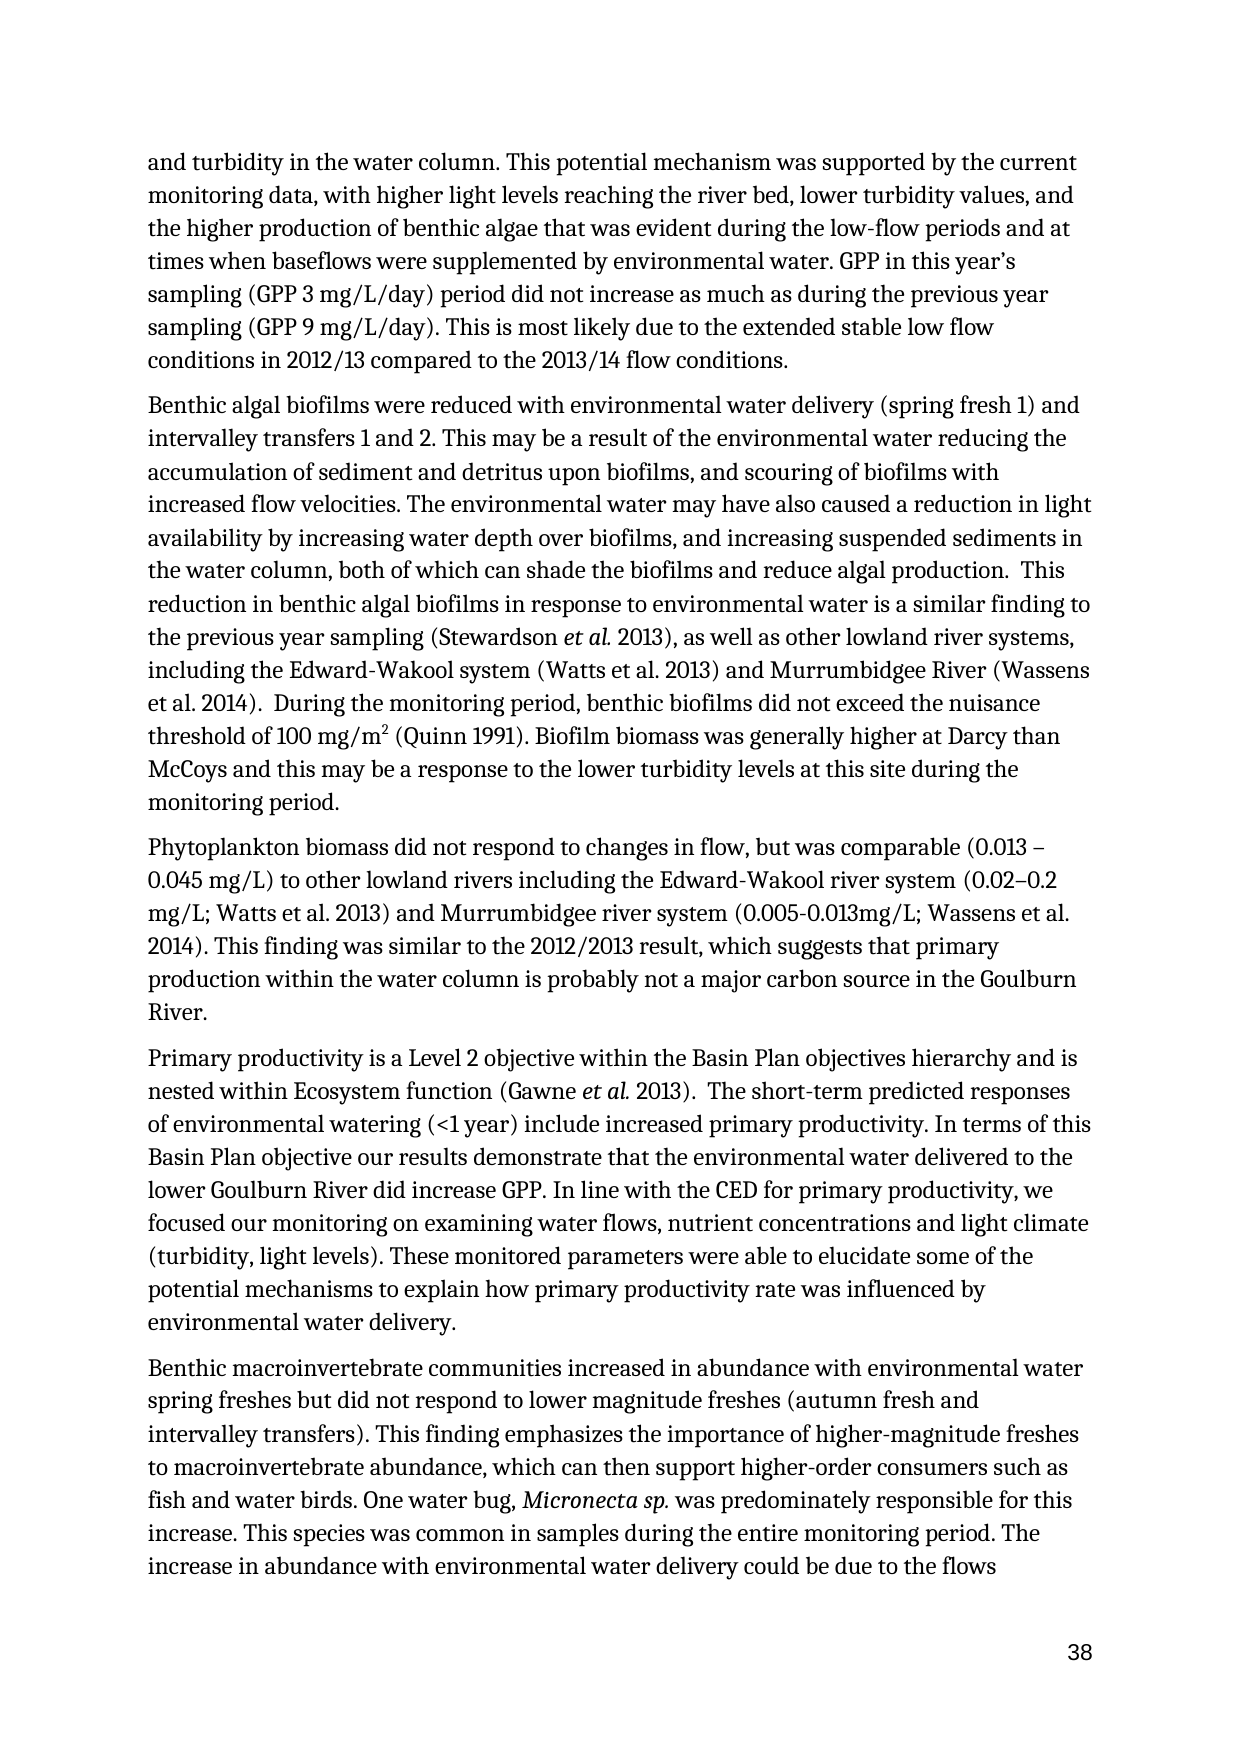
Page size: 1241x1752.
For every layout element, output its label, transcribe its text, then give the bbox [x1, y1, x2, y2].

text Phytoplankton biomass did not respond to changes in flow, but was comparable (0.013 – 0.045 mg/L) to other lowland rivers including the Edward-Wakool river system (0.02–0.2 mg/L; Watts et al. 2013) and Murrumbidgee river system (0.005-0.013mg/L; Wassens et al. 2014). This finding was similar to the 2012/2013 result, which suggests that primary production within the water column is probably not a major carbon source in the Goulburn River. [148, 833, 1092, 1027]
text Benthic algal biofilms were reduced with environmental water delivery (spring fresh 1) and intervalley transfers 1 and 2. This may be a result of the environmental water reducing the accumulation of sediment and detritus upon biofilms, and scouring of biofilms with increased flow velocities. The environmental water may have also caused a reduction in light availability by increasing water depth over biofilms, and increasing suspended sediments in the water column, both of which can shade the biofilms and reduce algal production. This reduction in benthic algal biofilms in response to environmental water is a similar finding to the previous year sampling (Stewardson et al. 2013), as well as other lowland river systems, including the Edward-Wakool system (Watts et al. 2013) and Murrumbidgee River (Wassens et al. 2014). During the monitoring period, benthic biofilms did not exceed the nuisance threshold of 100 mg/m2 (Quinn 1991). Biofilm biomass was generally higher at Darcy than McCoys and this may be a response to the lower turbidity levels at this site during the monitoring period. [148, 391, 1092, 816]
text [148, 148, 1092, 374]
text Primary productivity is a Level 2 objective within the Basin Plan objectives hierarchy and is nested within Ecosystem function (Gawne et al. 2013). The short-term predicted responses of environmental watering (<1 year) include increased primary productivity. In terms of this Basin Plan objective our results demonstrate that the environmental water delivered to the lower Goulburn River did increase GPP. In line with the CED for primary productivity, we focused our monitoring on examining water flows, nutrient concentrations and light climate (turbidity, light levels). These monitored parameters were able to elucidate some of the potential mechanisms to explain how primary productivity rate was influenced by environmental water delivery. [148, 1044, 1092, 1337]
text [148, 1353, 1092, 1580]
